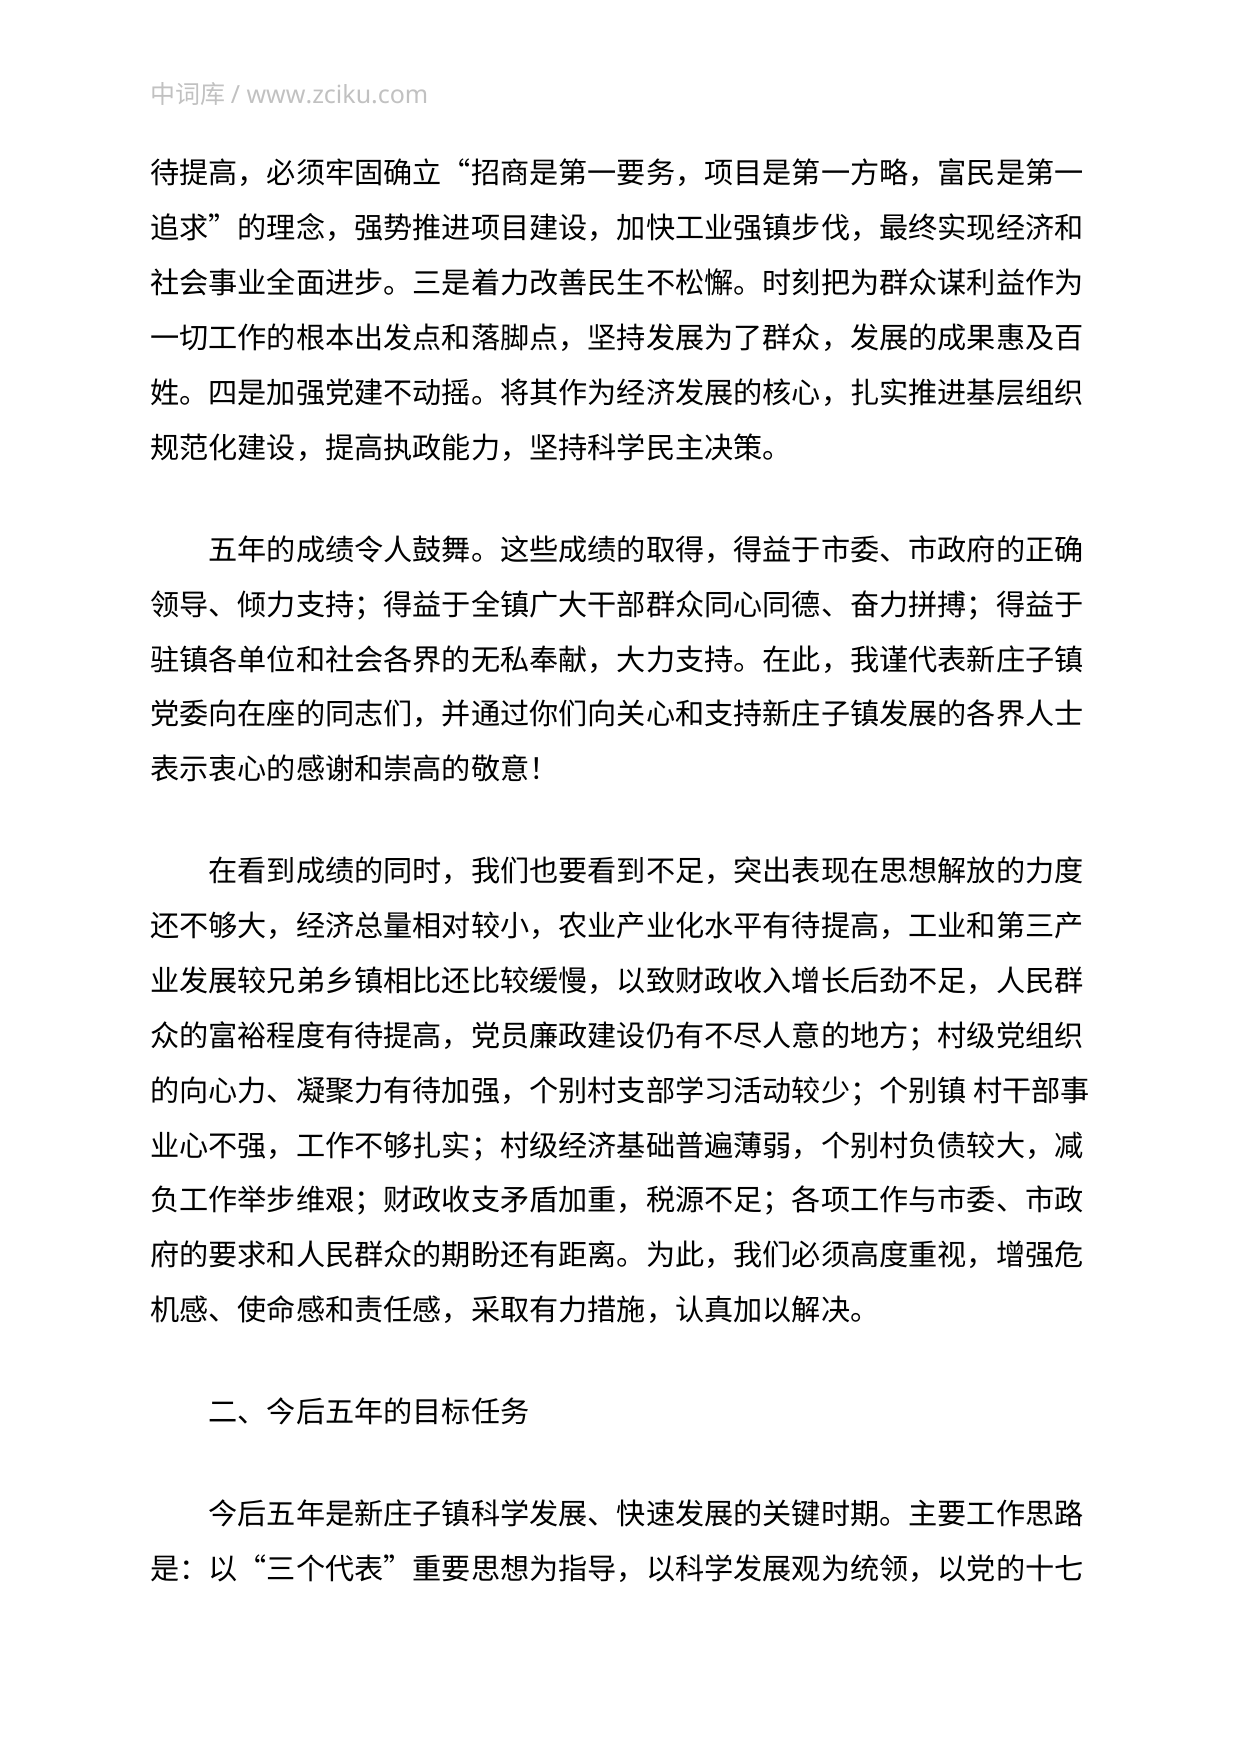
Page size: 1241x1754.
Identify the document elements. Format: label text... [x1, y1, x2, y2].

text 二、今后五年的目标任务 [150, 1388, 1090, 1431]
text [150, 1490, 1090, 1587]
text 在看到成绩的同时，我们也要看到不足，突出表现在思想解放的力度还不够大，经济总量相对较小，农业产业化水平有待提高，工业和第三产业发展较兄弟乡镇相比还比较缓慢，以致财政收入增长后劲不足，人民群众的富裕程度有待提高，党员廉政建设仍有不尽人意的地方；村级党组织的向心力、凝聚力有待加强，个别村支部学习活动较少；个别镇 村干部事业心不强，工作不够扎实；村级经济基础普遍薄弱，个别村负债较大，减负工作举步维艰；财政收支矛盾加重，税源不足；各项工作与市委、市政府的要求和人民群众的期盼还有距离。为此，我们必须高度重视，增强危机感、使命感和责任感，采取有力措施，认真加以解决。 [150, 848, 1090, 1329]
text 五年的成绩令人鼓舞。这些成绩的取得，得益于市委、市政府的正确领导、倾力支持；得益于全镇广大干部群众同心同德、奋力拼搏；得益于驻镇各单位和社会各界的无私奉献，大力支持。在此，我谨代表新庄子镇党委向在座的同志们，并通过你们向关心和支持新庄子镇发展的各界人士表示衷心的感谢和崇高的敬意！ [150, 526, 1090, 788]
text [150, 150, 1090, 467]
